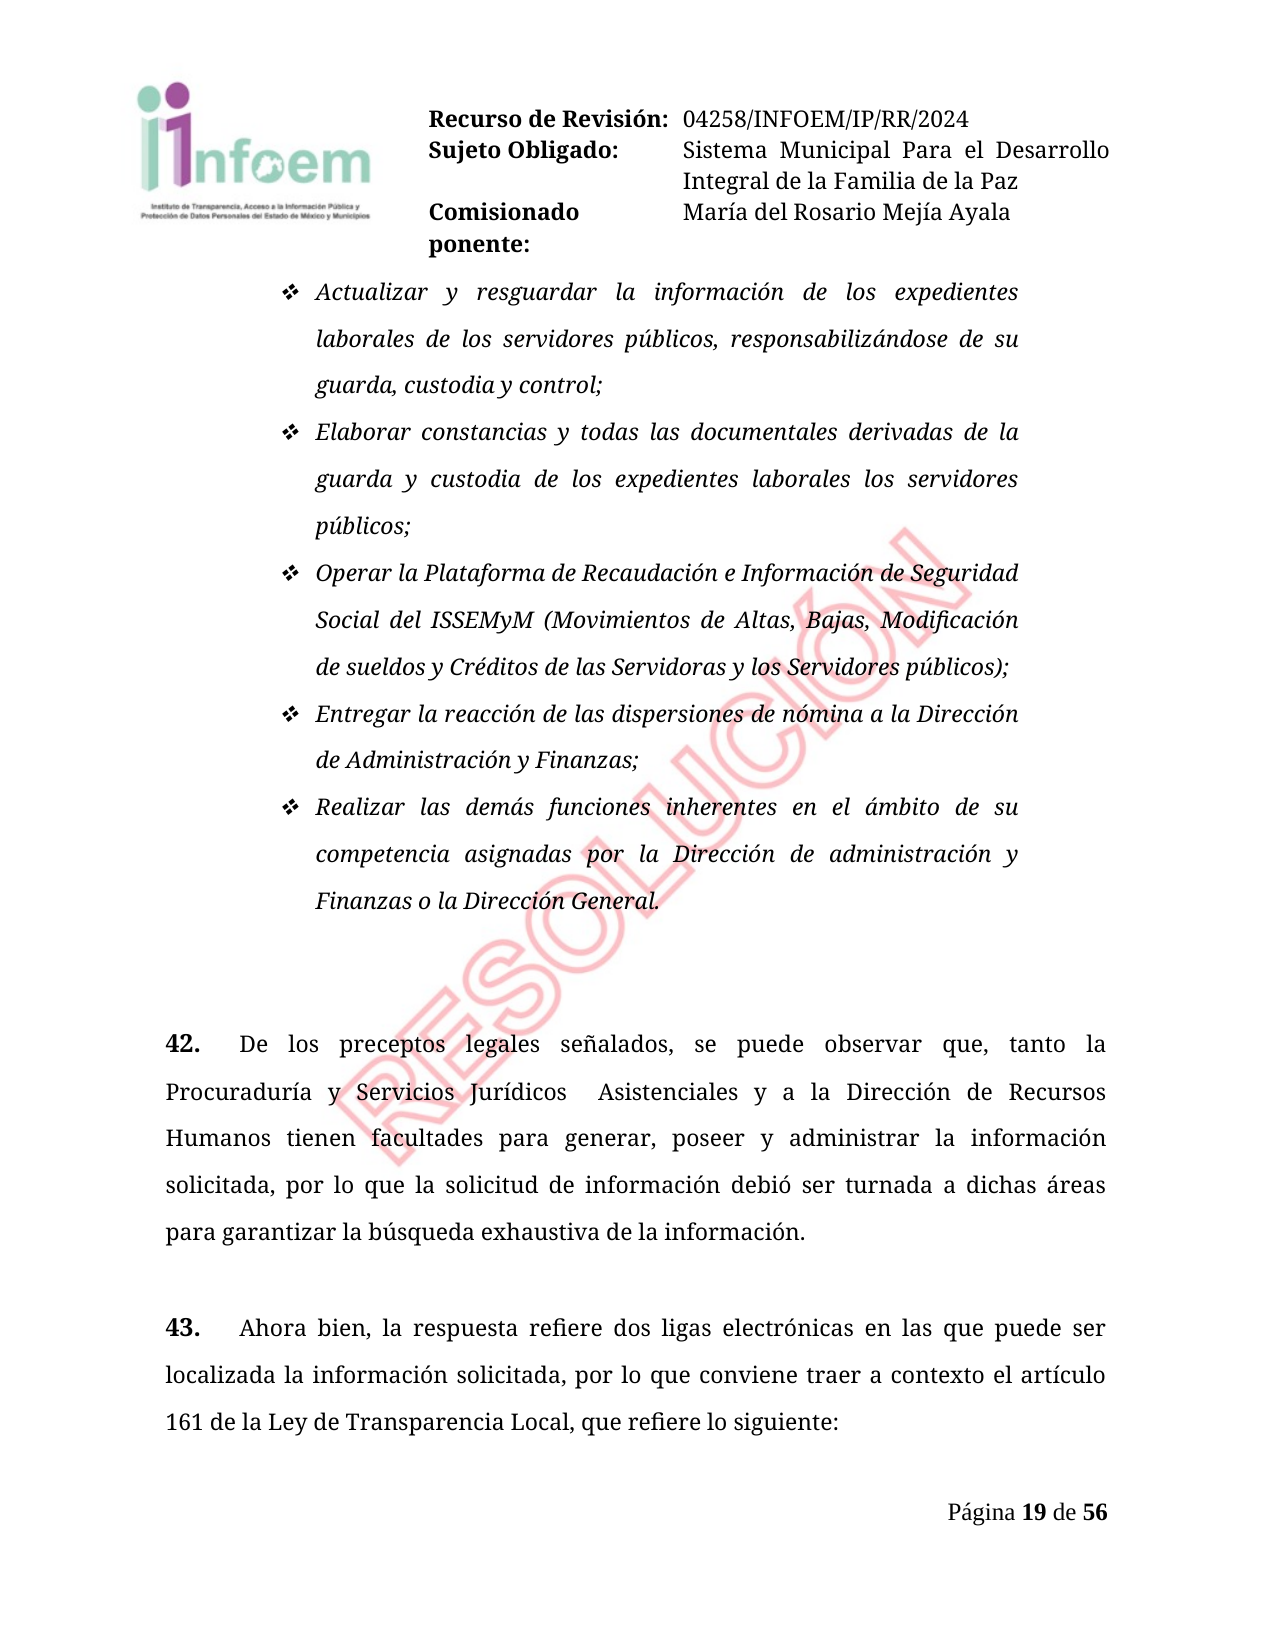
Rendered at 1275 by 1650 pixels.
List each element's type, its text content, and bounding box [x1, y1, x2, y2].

list Elaborar constancias y todas las documentales derivadas de la guarda y custodia de los expedientes laborales los servidores públicos; [278, 416, 1022, 541]
list Entregar la reacción de las dispersiones de nómina a la Dirección de Administración y Finanzas; [278, 698, 1022, 776]
list Operar la Plataforma de Recaudación e Información de Seguridad Social del ISSEMyM (Movimientos de Altas, Bajas, Modificación de sueldos y Créditos de las Servidoras y los Servidores públicos); [278, 557, 1022, 682]
list Actualizar y resguardar la información de los expedientes laborales de los servidores públicos, responsabilizándose de su guarda, custodia y control; [278, 276, 1022, 401]
picture [22, 24, 1251, 1625]
list De los preceptos legales señalados, se puede observar que, tanto la Procuraduría y Servicios Jurídicos Asistenciales y a la Dirección de Recursos Humanos tienen facultades para generar, poseer y administrar la información solicitada, por lo que la solicitud de información debió ser turnada a dichas áreas para garantizar la búsqueda exhaustiva de la información. [165, 1026, 1107, 1247]
list Realizar las demás funciones inherentes en el ámbito de su competencia asignadas por la Dirección de administración y Finanzas o la Dirección General. [278, 791, 1022, 916]
list Ahora bien, la respuesta refiere dos ligas electrónicas en las que puede ser localizada la información solicitada, por lo que conviene traer a contexto el artículo 161 de la Ley de Transparencia Local, que refiere lo siguiente: [165, 1310, 1107, 1438]
